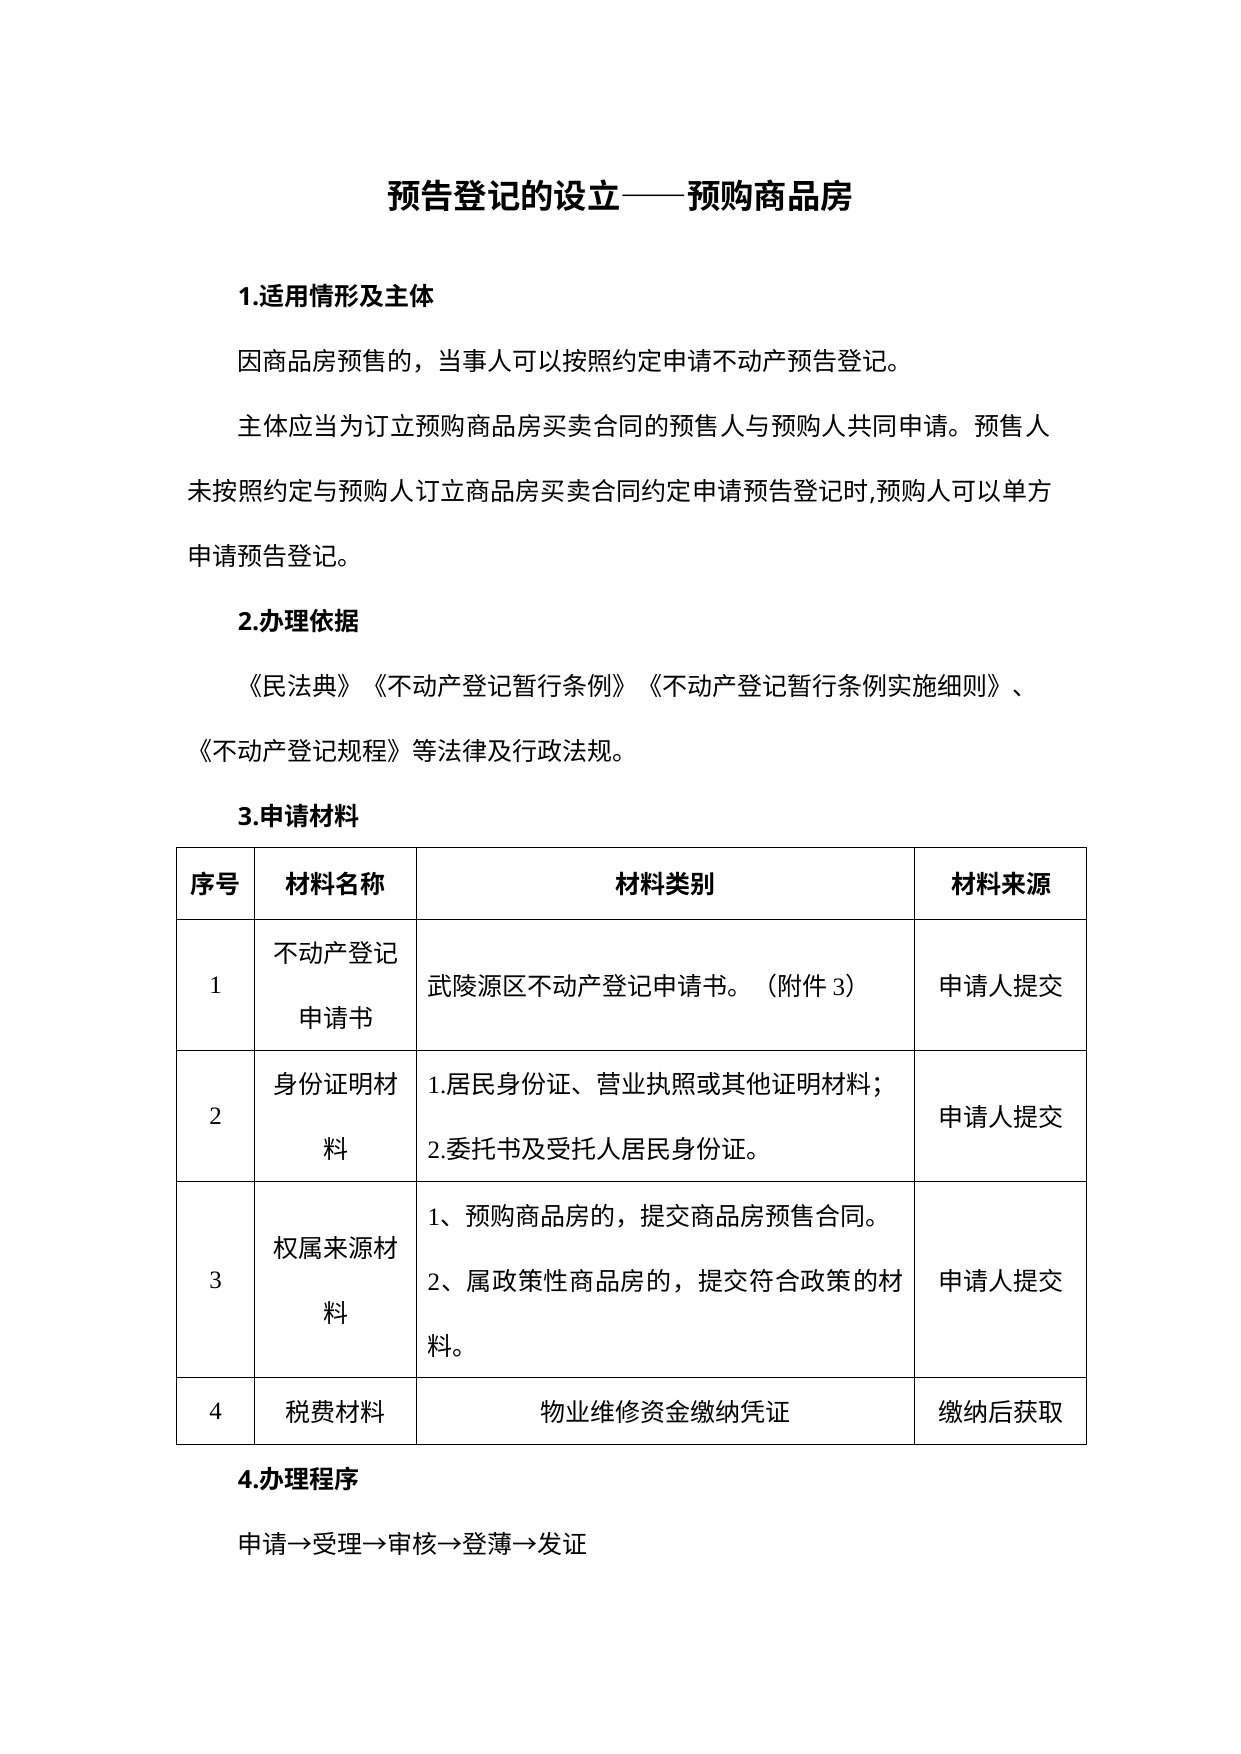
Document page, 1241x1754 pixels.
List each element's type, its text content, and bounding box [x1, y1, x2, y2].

table_header 材料来源 [915, 848, 1086, 918]
table_cell 4 [177, 1378, 254, 1444]
list 2.办理依据 [187, 587, 1053, 652]
table_header 材料类别 [417, 848, 914, 918]
table_cell 2 [177, 1051, 254, 1181]
subtitle 预告登记的设立——预购商品房 [187, 162, 1053, 227]
table_cell 3 [177, 1182, 254, 1377]
text 《民法典》《不动产登记暂行条例》《不动产登记暂行条例实施细则》、《不动产登记规程》等法律及行政法规。 [187, 652, 1053, 782]
table_cell 申请人提交 [915, 1182, 1086, 1377]
text 1.适用情形及主体 [187, 262, 1053, 327]
table_cell 1 [177, 920, 254, 1049]
table_cell 物业维修资金缴纳凭证 [417, 1378, 914, 1444]
table_cell 权属来源材料 [255, 1182, 416, 1377]
table_header 材料名称 [255, 848, 416, 918]
table_cell 武陵源区不动产登记申请书。（附件3） [417, 920, 914, 1049]
table_cell 不动产登记申请书 [255, 920, 416, 1049]
table_cell 申请人提交 [915, 920, 1086, 1049]
table_cell 1、预购商品房的，提交商品房预售合同。 2、属政策性商品房的，提交符合政策的材料。 [417, 1182, 914, 1377]
text 因商品房预售的，当事人可以按照约定申请不动产预告登记。 [187, 327, 1053, 392]
text 主体应当为订立预购商品房买卖合同的预售人与预购人共同申请。预售人未按照约定与预购人订立商品房买卖合同约定申请预告登记时,预购人可以单方申请预告登记。 [187, 392, 1053, 587]
text 4.办理程序 [187, 1445, 1053, 1510]
table_cell 申请人提交 [915, 1051, 1086, 1181]
table_cell 税费材料 [255, 1378, 416, 1444]
table_header 序号 [177, 848, 254, 918]
table_cell 身份证明材料 [255, 1051, 416, 1181]
text 申请→受理→审核→登薄→发证 [187, 1510, 1053, 1575]
table_cell 1.居民身份证、营业执照或其他证明材料； 2.委托书及受托人居民身份证。 [417, 1051, 914, 1181]
text 3.申请材料 [187, 782, 1053, 847]
table_cell 缴纳后获取 [915, 1378, 1086, 1444]
